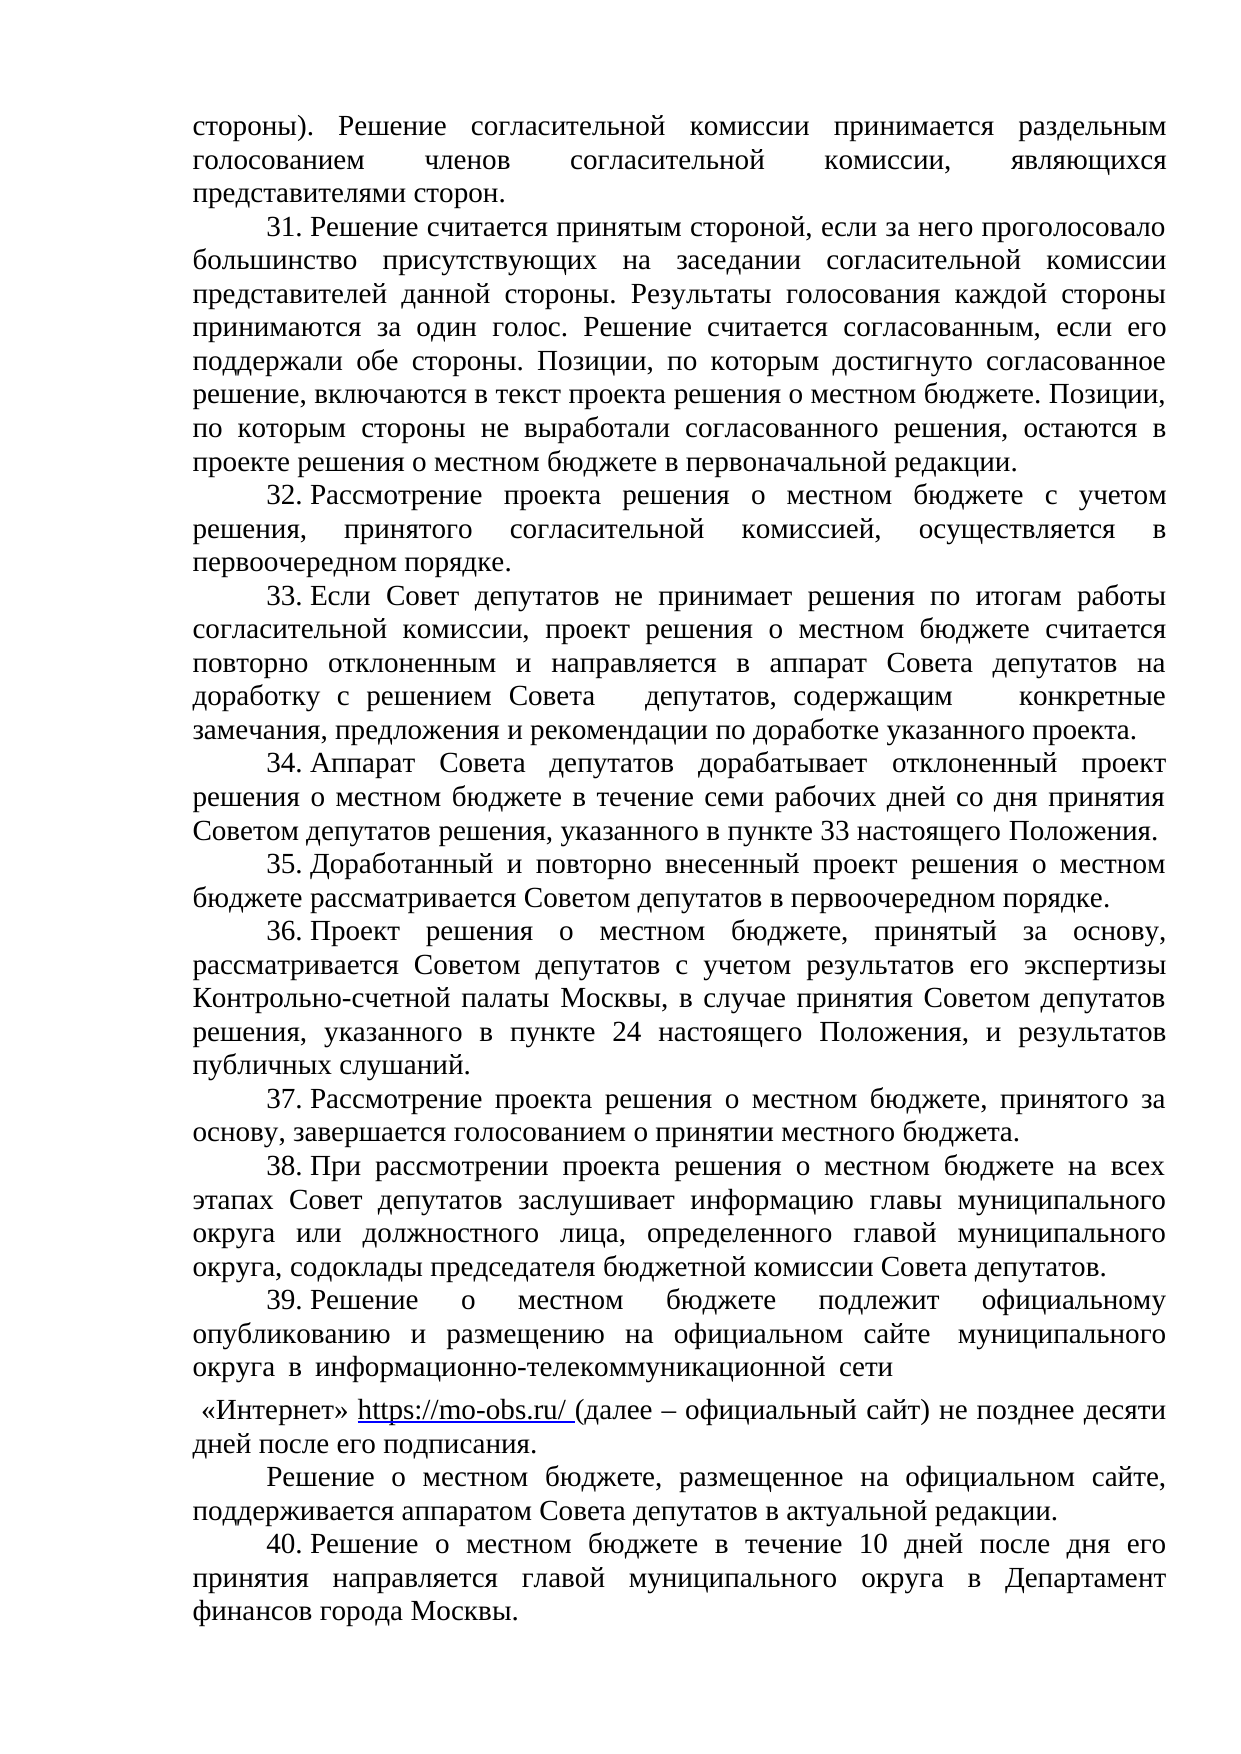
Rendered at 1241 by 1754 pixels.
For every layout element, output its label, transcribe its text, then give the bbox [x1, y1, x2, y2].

text «Интернет» https://mo-obs.ru/ (далее – официальный сайт) не позднее десяти дней после его подписания. [192, 1392, 1166, 1459]
list Решение считается принятым стороной, если за него проголосовало большинство присутствующих на заседании согласительной комиссии представителей данной стороны. Результаты голосования каждой стороны принимаются за один голос. Решение считается согласованным, если его поддержали обе стороны. Позиции, по которым достигнуто согласованное решение, включаются в текст проекта решения о местном бюджете. Позиции, по которым стороны не выработали согласованного решения, остаются в проекте решения о местном бюджете в первоначальной редакции. [192, 209, 1166, 477]
list Рассмотрение проекта решения о местном бюджете с учетом решения, принятого согласительной комиссией, осуществляется в первоочередном порядке. [192, 477, 1166, 578]
list При рассмотрении проекта решения о местном бюджете на всех этапах Совет депутатов заслушивает информацию главы муниципального округа или должностного лица, определенного главой муниципального округа, содоклады председателя бюджетной комиссии Совета депутатов. [192, 1148, 1166, 1282]
list Рассмотрение проекта решения о местном бюджете, принятого за основу, завершается голосованием о принятии местного бюджета. [192, 1081, 1167, 1148]
list Проект решения о местном бюджете, принятый за основу, рассматривается Советом депутатов с учетом результатов его экспертизы Контрольно-счетной палаты Москвы, в случае принятия Советом депутатов решения, указанного в пункте 24 настоящего Положения, и результатов публичных слушаний. [192, 913, 1167, 1081]
list Доработанный и повторно внесенный проект решения о местном бюджете рассматривается Советом депутатов в первоочередном порядке. [192, 846, 1166, 913]
text Решение о местном бюджете, размещенное на официальном сайте, поддерживается аппаратом Совета депутатов в актуальной редакции. [192, 1459, 1166, 1526]
list Решение о местном бюджете в течение 10 дней после дня его принятия направляется главой муниципального округа в Департамент финансов города Москвы. [192, 1526, 1166, 1627]
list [192, 108, 1167, 209]
list Если Совет депутатов не принимает решения по итогам работы согласительной комиссии, проект решения о местном бюджете считается повторно отклоненным и направляется в аппарат Совета депутатов на доработку с решением Совета депутатов, содержащим конкретные замечания, предложения и рекомендации по доработке указанного проекта. [192, 578, 1166, 746]
list Аппарат Совета депутатов дорабатывает отклоненный проект решения о местном бюджете в течение семи рабочих дней со дня принятия Советом депутатов решения, указанного в пункте 33 настоящего Положения. [192, 746, 1166, 846]
list Решение о местном бюджете подлежит официальному опубликованию и размещению на официальном сайте муниципального округа в информационно-телекоммуникационной сети [192, 1282, 1166, 1383]
